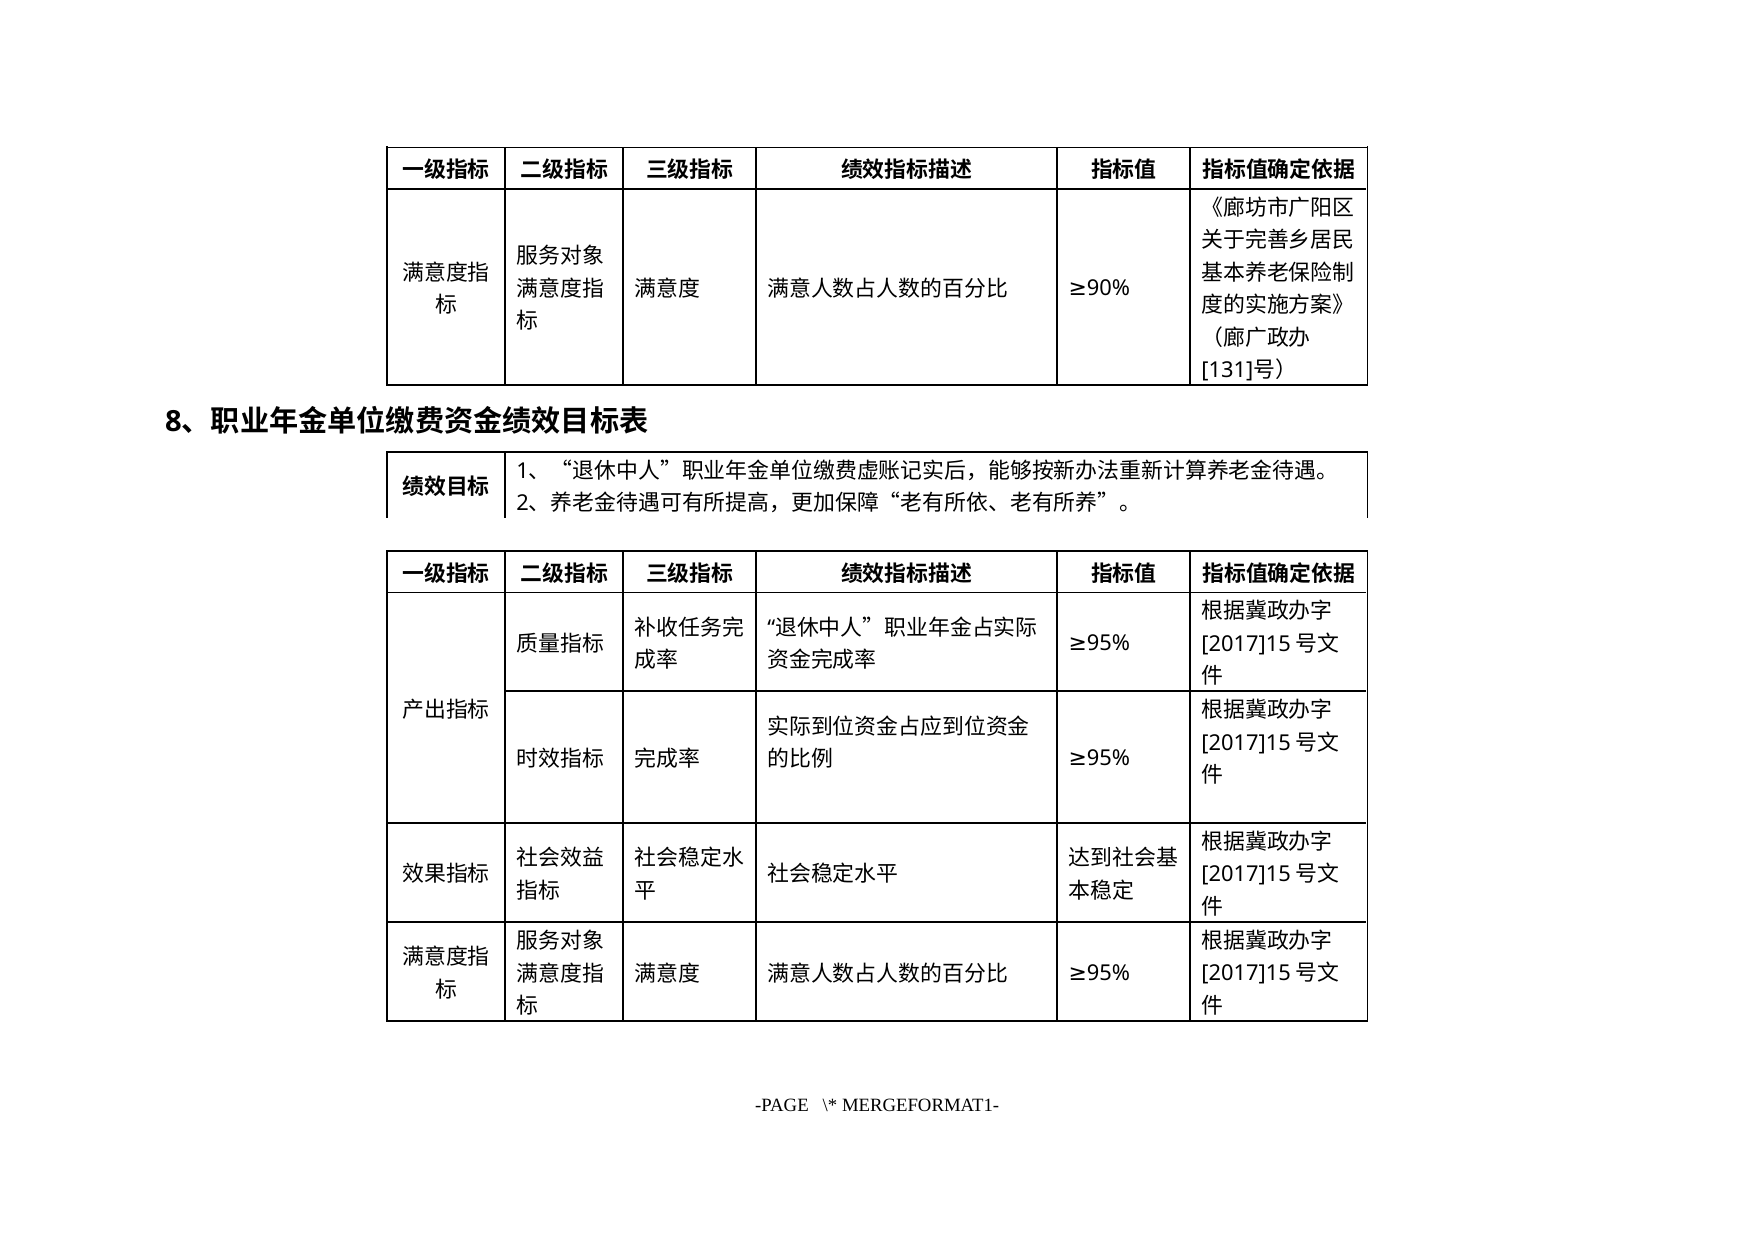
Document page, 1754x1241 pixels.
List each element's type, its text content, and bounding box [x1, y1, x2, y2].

table_cell 服务对象满意度指标 [506, 923, 622, 1020]
table_cell 根据冀政办字[2017]15号文件 [1191, 921, 1367, 1020]
table_header 1、“退休中人”职业年金单位缴费虚账记实后，能够按新办法重新计算养老金待遇。 2、养老金待遇可有所提高，更加保障“老有所依、老有所养”。 [506, 453, 1367, 517]
table_cell “退休中人”职业年金占实际资金完成率 [757, 593, 1056, 690]
table_header 指标值 [1058, 552, 1189, 591]
table_cell 补收任务完成率 [624, 593, 755, 690]
table_cell ≥90% [1058, 190, 1189, 384]
table_cell 实际到位资金占应到位资金的比例 [757, 692, 1056, 822]
table_header 三级指标 [624, 148, 755, 188]
text 8、职业年金单位缴费资金绩效目标表 [106, 386, 1648, 451]
table_cell 服务对象满意度指标 [506, 190, 622, 384]
table_header 二级指标 [506, 552, 622, 591]
table_cell 满意度 [624, 923, 755, 1020]
table_header 绩效目标 [388, 453, 504, 517]
table_cell 根据冀政办字[2017]15号文件 [1191, 591, 1367, 690]
table_cell 根据冀政办字[2017]15号文件 [1191, 822, 1367, 921]
table_cell 效果指标 [388, 824, 504, 921]
table_cell 时效指标 [506, 692, 622, 822]
table_cell 满意度指标 [388, 190, 504, 384]
table_cell 满意人数占人数的百分比 [757, 923, 1056, 1020]
table_header 一级指标 [388, 552, 504, 591]
table_cell 满意人数占人数的百分比 [757, 190, 1056, 384]
table_cell 质量指标 [506, 593, 622, 690]
table_header 三级指标 [624, 552, 755, 591]
table_cell 满意度 [624, 190, 755, 384]
table_cell 完成率 [624, 692, 755, 822]
table_cell ≥95% [1058, 923, 1189, 1020]
table_header 指标值确定依据 [1191, 552, 1367, 591]
table_header 一级指标 [388, 148, 504, 188]
table_cell ≥95% [1058, 692, 1189, 822]
table_cell 社会稳定水平 [624, 824, 755, 921]
table_cell 产出指标 [388, 593, 504, 822]
table_cell 社会效益指标 [506, 824, 622, 921]
table_cell 社会稳定水平 [757, 824, 1056, 921]
table_header 指标值 [1058, 148, 1189, 188]
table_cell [1191, 188, 1367, 384]
table_cell ≥95% [1058, 593, 1189, 690]
table_cell 根据冀政办字[2017]15号文件 [1191, 690, 1367, 822]
table_cell 达到社会基本稳定 [1058, 824, 1189, 921]
table_header 绩效指标描述 [757, 552, 1056, 591]
table_header 指标值确定依据 [1191, 148, 1367, 188]
table_header 二级指标 [506, 148, 622, 188]
table_header 绩效指标描述 [757, 148, 1056, 188]
table_cell 满意度指标 [388, 923, 504, 1020]
